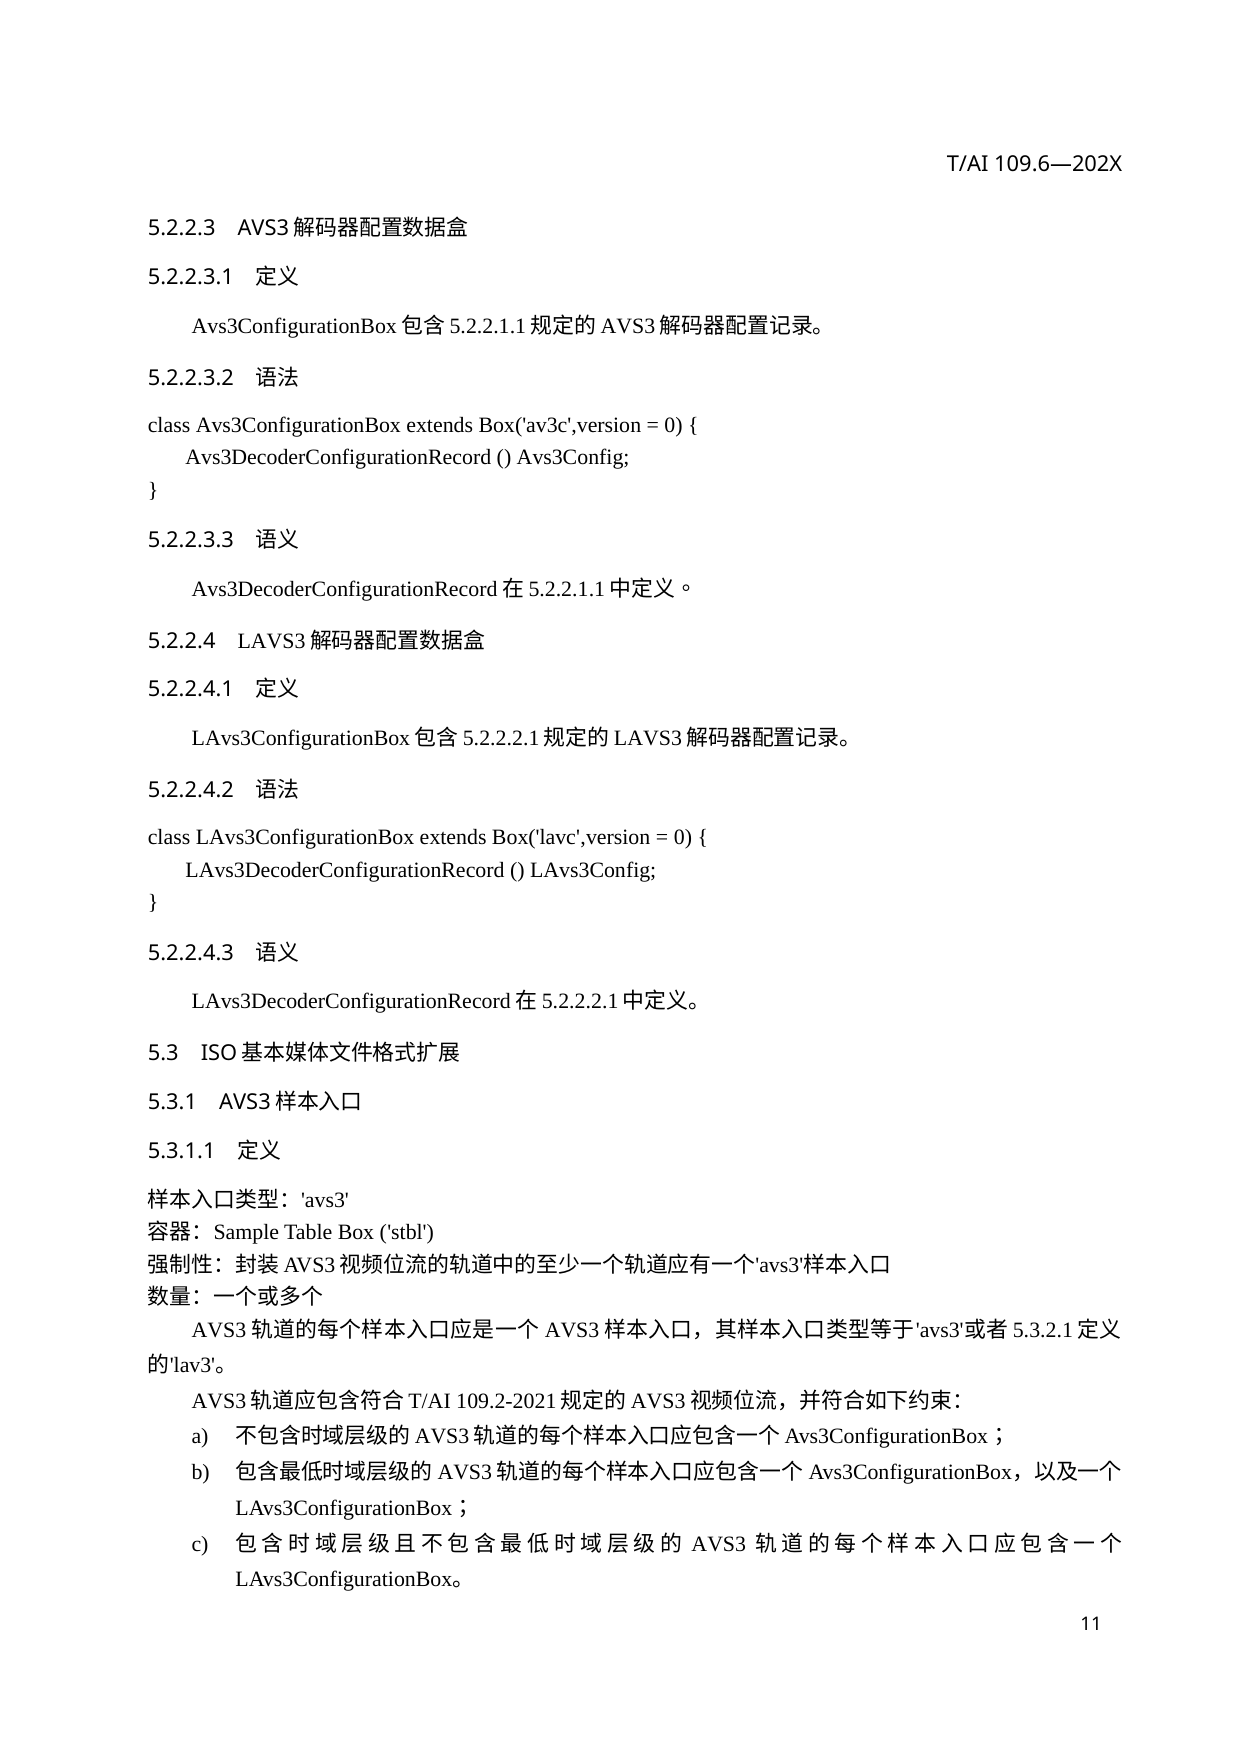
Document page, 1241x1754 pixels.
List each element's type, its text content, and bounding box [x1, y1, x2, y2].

text Avs3ConfigurationBox包含5.2.2.1.1规定的AVS3解码器配置记录。 [148, 307, 1122, 340]
list 包含最低时域层级的AVS3轨道的每个样本入口应包含一个Avs3ConfigurationBox，以及一个LAvs3ConfigurationBox； [191, 1454, 1122, 1522]
text AVS3解码器配置数据盒 [148, 210, 1122, 242]
text 定义 [148, 259, 1122, 291]
text ISO基本媒体文件格式扩展 [148, 1035, 1122, 1067]
text 定义 [148, 671, 1122, 704]
text AVS3样本入口 [148, 1084, 1122, 1116]
text 语义 [148, 522, 1122, 554]
text LAvs3ConfigurationBox包含5.2.2.2.1规定的LAVS3解码器配置记录。 [148, 720, 1122, 752]
text LAVS3解码器配置数据盒 [148, 622, 1122, 655]
text 语法 [148, 359, 1122, 392]
text class Avs3ConfigurationBox extends Box('av3c',version = 0) { Avs3DecoderConfigurationRecord () Avs3Config; } [148, 408, 1122, 506]
text LAvs3DecoderConfigurationRecord在5.2.2.2.1中定义。 [148, 983, 1122, 1016]
list 包含时域层级且不包含最低时域层级的AVS3轨道的每个样本入口应包含一个LAvs3ConfigurationBox。 [191, 1525, 1122, 1593]
text Avs3DecoderConfigurationRecord在5.2.2.1.1中定义。 [148, 571, 1122, 603]
text AVS3轨道应包含符合T/AI 109.2-2021规定的AVS3视频位流，并符合如下约束： [148, 1382, 1122, 1415]
text class LAvs3ConfigurationBox extends Box('lavc',version = 0) { LAvs3DecoderConfigurationRecord () LAvs3Config; } [148, 821, 1122, 918]
list 不包含时域层级的AVS3轨道的每个样本入口应包含一个Avs3ConfigurationBox； [191, 1418, 1122, 1451]
text 定义 [148, 1132, 1122, 1165]
text 语法 [148, 772, 1122, 804]
text AVS3轨道的每个样本入口应是一个AVS3样本入口，其样本入口类型等于'avs3'或者5.3.2.1定义的'lav3'。 [148, 1311, 1122, 1379]
text 语义 [148, 934, 1122, 967]
text 样本入口类型：'avs3' 容器：Sample Table Box ('stbl') 强制性：封装AVS3视频位流的轨道中的至少一个轨道应有一个'avs3'样本入口 数量：一个或多个 [148, 1181, 1122, 1311]
